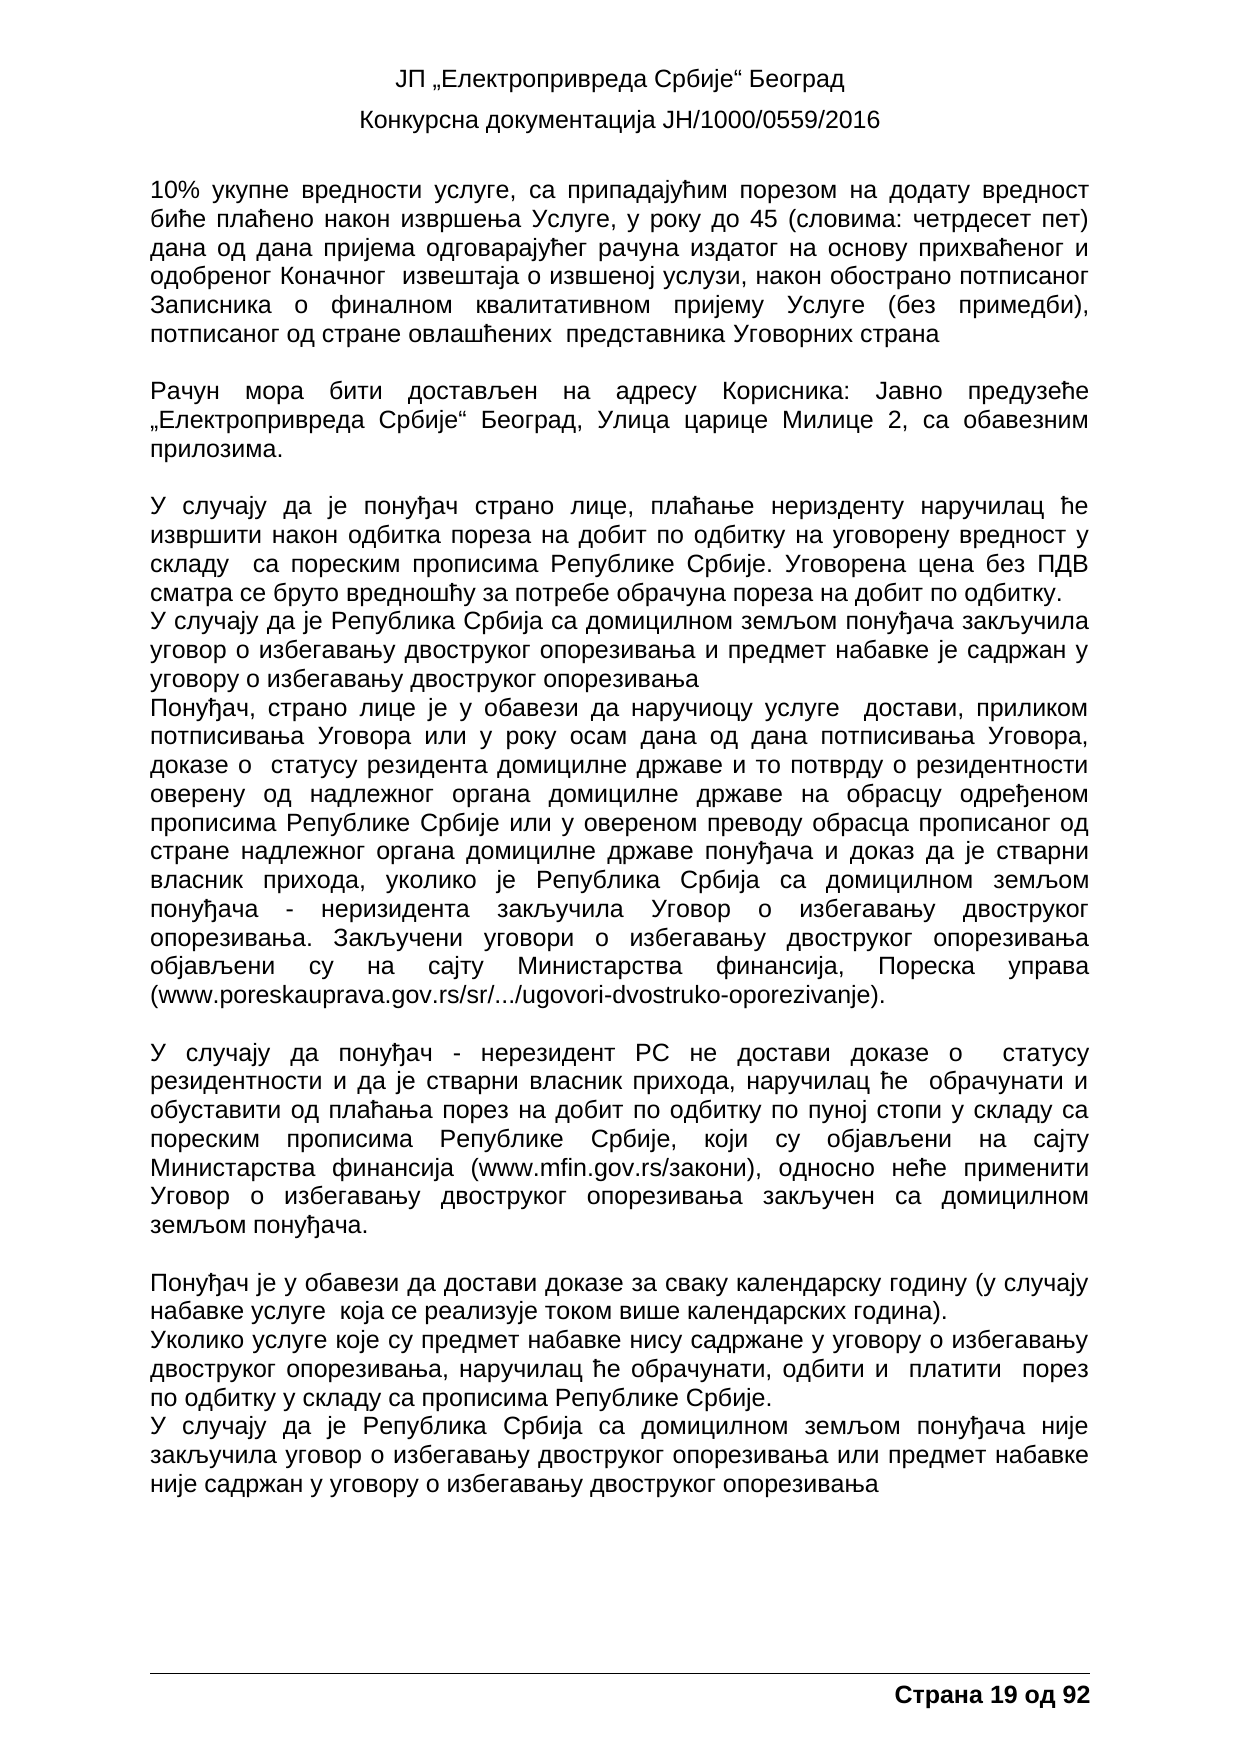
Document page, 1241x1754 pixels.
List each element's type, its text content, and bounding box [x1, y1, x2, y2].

text Рачун мора бити достављен на адресу Корисника: Јавно предузеће „Електропривреда Србије“ Београд, Улица царице Милице 2, са обавезним прилозима. [150, 376, 1090, 462]
text У случају да понуђач - нерезидент РС не достави доказе о статусу резидентности и да је стварни власник прихода, наручилац ће обрачунати и обуставити од плаћања порез на добит по одбитку по пуној стопи у складу са пореским прописима Републике Србије, који су објављени на сајту Министарства финансија (www.mfin.gov.rs/закони), односно неће применити Уговор о избегавању двоструког опорезивања закључен са домицилном земљом понуђача. [150, 1037, 1090, 1239]
text Понуђач је у обавези да достави доказе за сваку календарску годину (у случају набавке услуге која се реализује током више календарских година). [150, 1267, 1090, 1325]
text У случају да је Република Србија са домицилном земљом понуђача није закључила уговор о избегавању двоструког опорезивања или предмет набавке није садржан у уговору о избегавању двоструког опорезивања [150, 1411, 1090, 1497]
text У случају да је Република Србија са домицилном земљом понуђача закључила уговор о избегавању двоструког опорезивања и предмет набавке је садржан у уговору о избегавању двоструког опорезивања [150, 606, 1090, 692]
text Понуђач, страно лице је у обавези да наручиоцу услуге достави, приликом потписивања Уговора или у року осам дана од дана потписивања Уговора, доказе о статусу резидента домицилне државе и то потврду о резидентности оверену од надлежног органа домицилне државе на обрасцу одређеном прописима Републике Србије или у овереном преводу обрасца прописаног од стране надлежног органа домицилне државе понуђача и доказ да је стварни власник прихода, уколико је Република Србија са домицилном земљом понуђача - неризидента закључила Уговор о избегавању двоструког опорезивања. Закључени уговори о избегавању двоструког опорезивања објављени су на сајту Министарства финансија, Пореска управа (www.poreskauprava.gov.rs/sr/.../ugovori-dvostruko-oporezivanje). [150, 692, 1090, 1009]
text 10% укупне вредности услуге, са припадајућим порезом на додату вредност биће плаћено након извршења Услуге, у року до 45 (словима: четрдесет пет) дана од дана пријема одговарајућег рачуна издатог на основу прихваћеног и одобреног Коначног извештаја о извшеној услузи, након обострано потписаног Записника о финалном квалитативном пријему Услуге (без примедби), потписаног од стране овлашћених представника Уговорних страна [150, 175, 1090, 347]
text У случају да је понуђач страно лице, плаћање неризденту наручилац ће извршити након одбитка пореза на добит по одбитку на уговорену вредност у складу са пореским прописима Републике Србије. Уговорена цена без ПДВ сматра се бруто вредношћу за потребе обрачуна пореза на добит по одбитку. [150, 491, 1090, 606]
text Уколико услуге које су предмет набавке нису садржане у уговору о избегавању двоструког опорезивања, наручилац ће обрачунати, одбити и платити порез по одбитку у складу са прописима Републике Србије. [150, 1325, 1090, 1411]
